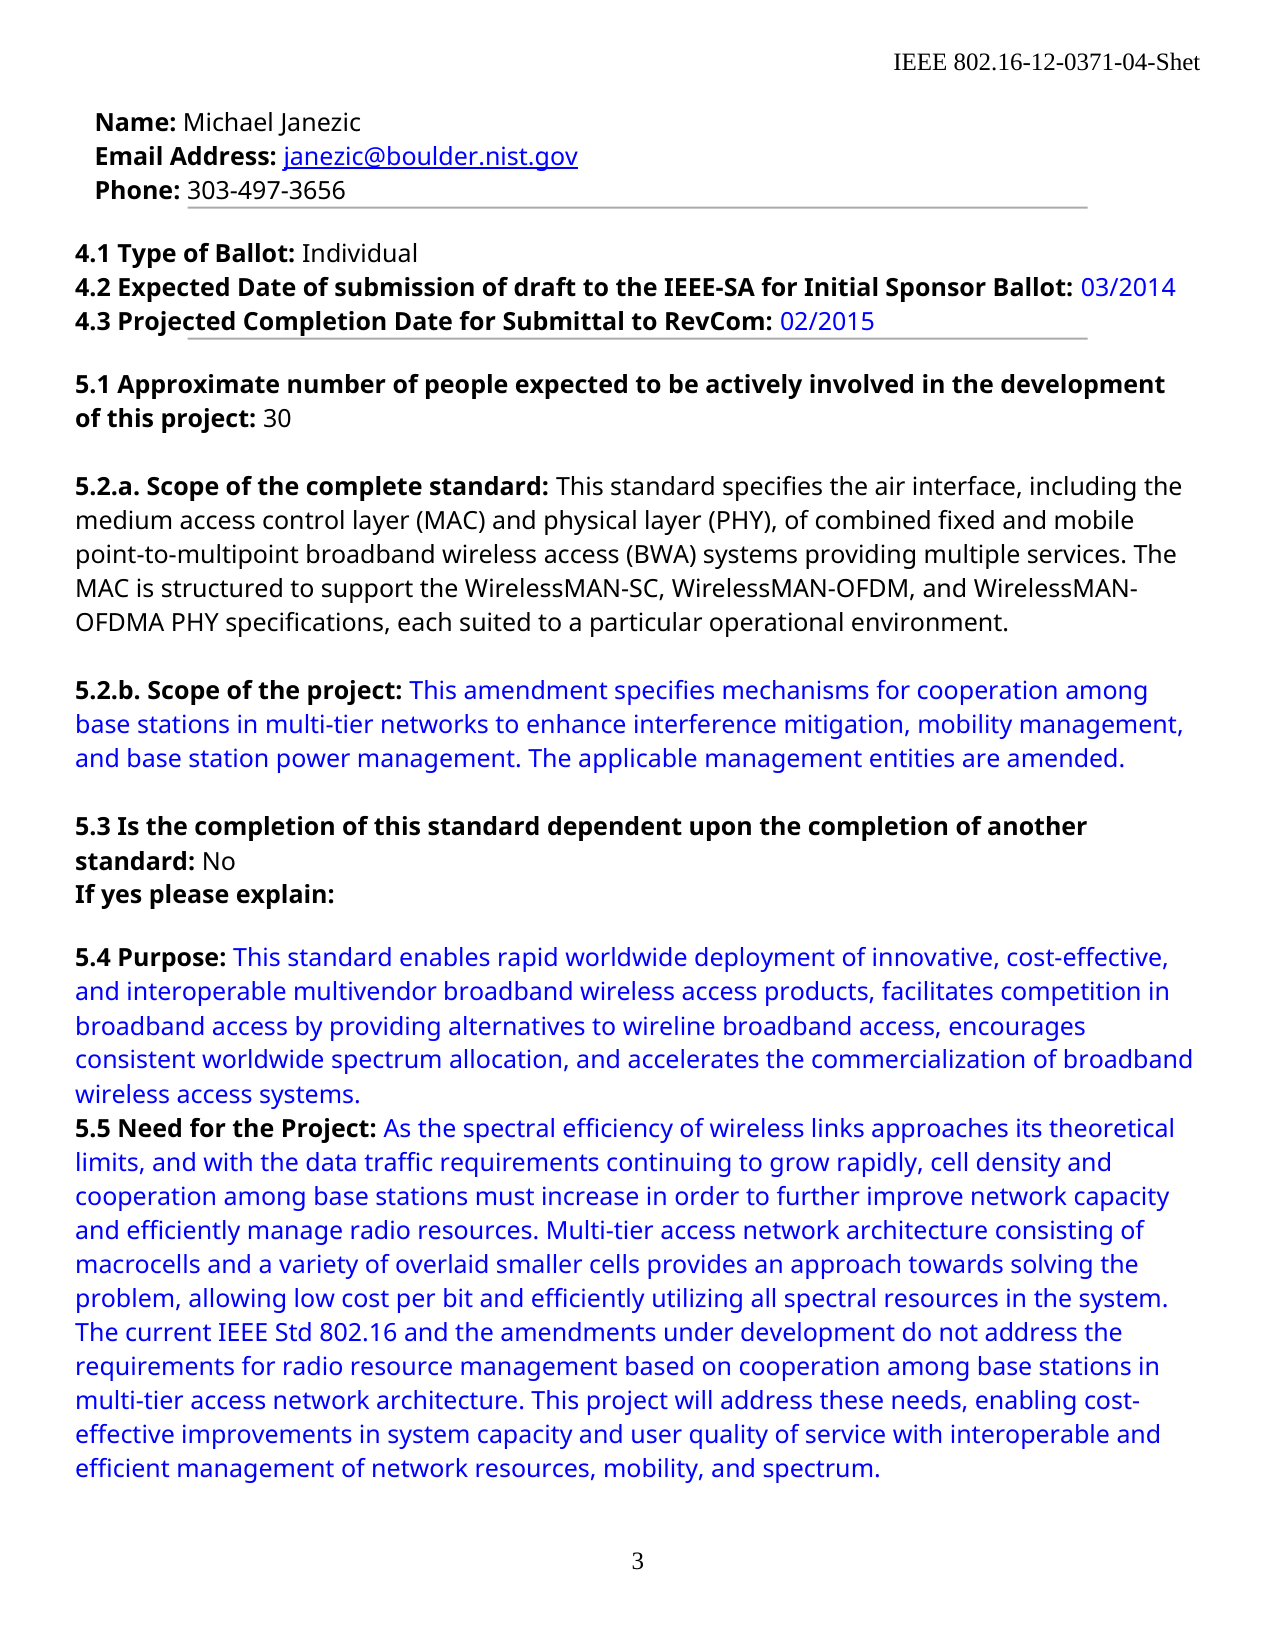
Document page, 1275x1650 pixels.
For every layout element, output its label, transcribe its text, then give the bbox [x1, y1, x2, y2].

text 5.1 Approximate number of people expected to be actively involved in the development of this project: 30 [75, 366, 1187, 434]
text 5.3 Is the completion of this standard dependent upon the completion of another standard: No If yes please explain: [75, 775, 1187, 940]
text 4.1 Type of Ballot: Individual 4.2 Expected Date of submission of draft to the IEEE-SA for Initial Sponsor Ballot: 03/2014 4.3 Projected Completion Date for Submittal to RevCom: 02/2015 [75, 235, 1200, 337]
text 5.2.b. Scope of the project: This amendment specifies mechanisms for cooperation among base stations in multi-tier networks to enhance interference mitigation, mobility management, and base station power management. The applicable management entities are amended. [75, 673, 1187, 775]
text 5.4 Purpose: This standard enables rapid worldwide deployment of innovative, cost-effective, and interoperable multivendor broadband wireless access products, facilitates competition in broadband access by providing alternatives to wireline broadband access, encourages consistent worldwide spectrum allocation, and accelerates the commercialization of broadband wireless access systems. [75, 940, 1200, 1110]
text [75, 104, 1200, 207]
text 5.2.a. Scope of the complete standard: This standard specifies the air interface, including the medium access control layer (MAC) and physical layer (PHY), of combined fixed and mobile point-to-multipoint broadband wireless access (BWA) systems providing multiple services. The MAC is structured to support the WirelessMAN-SC, WirelessMAN-OFDM, and WirelessMAN-OFDMA PHY specifications, each suited to a particular operational environment. [75, 468, 1200, 639]
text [75, 1110, 1200, 1519]
